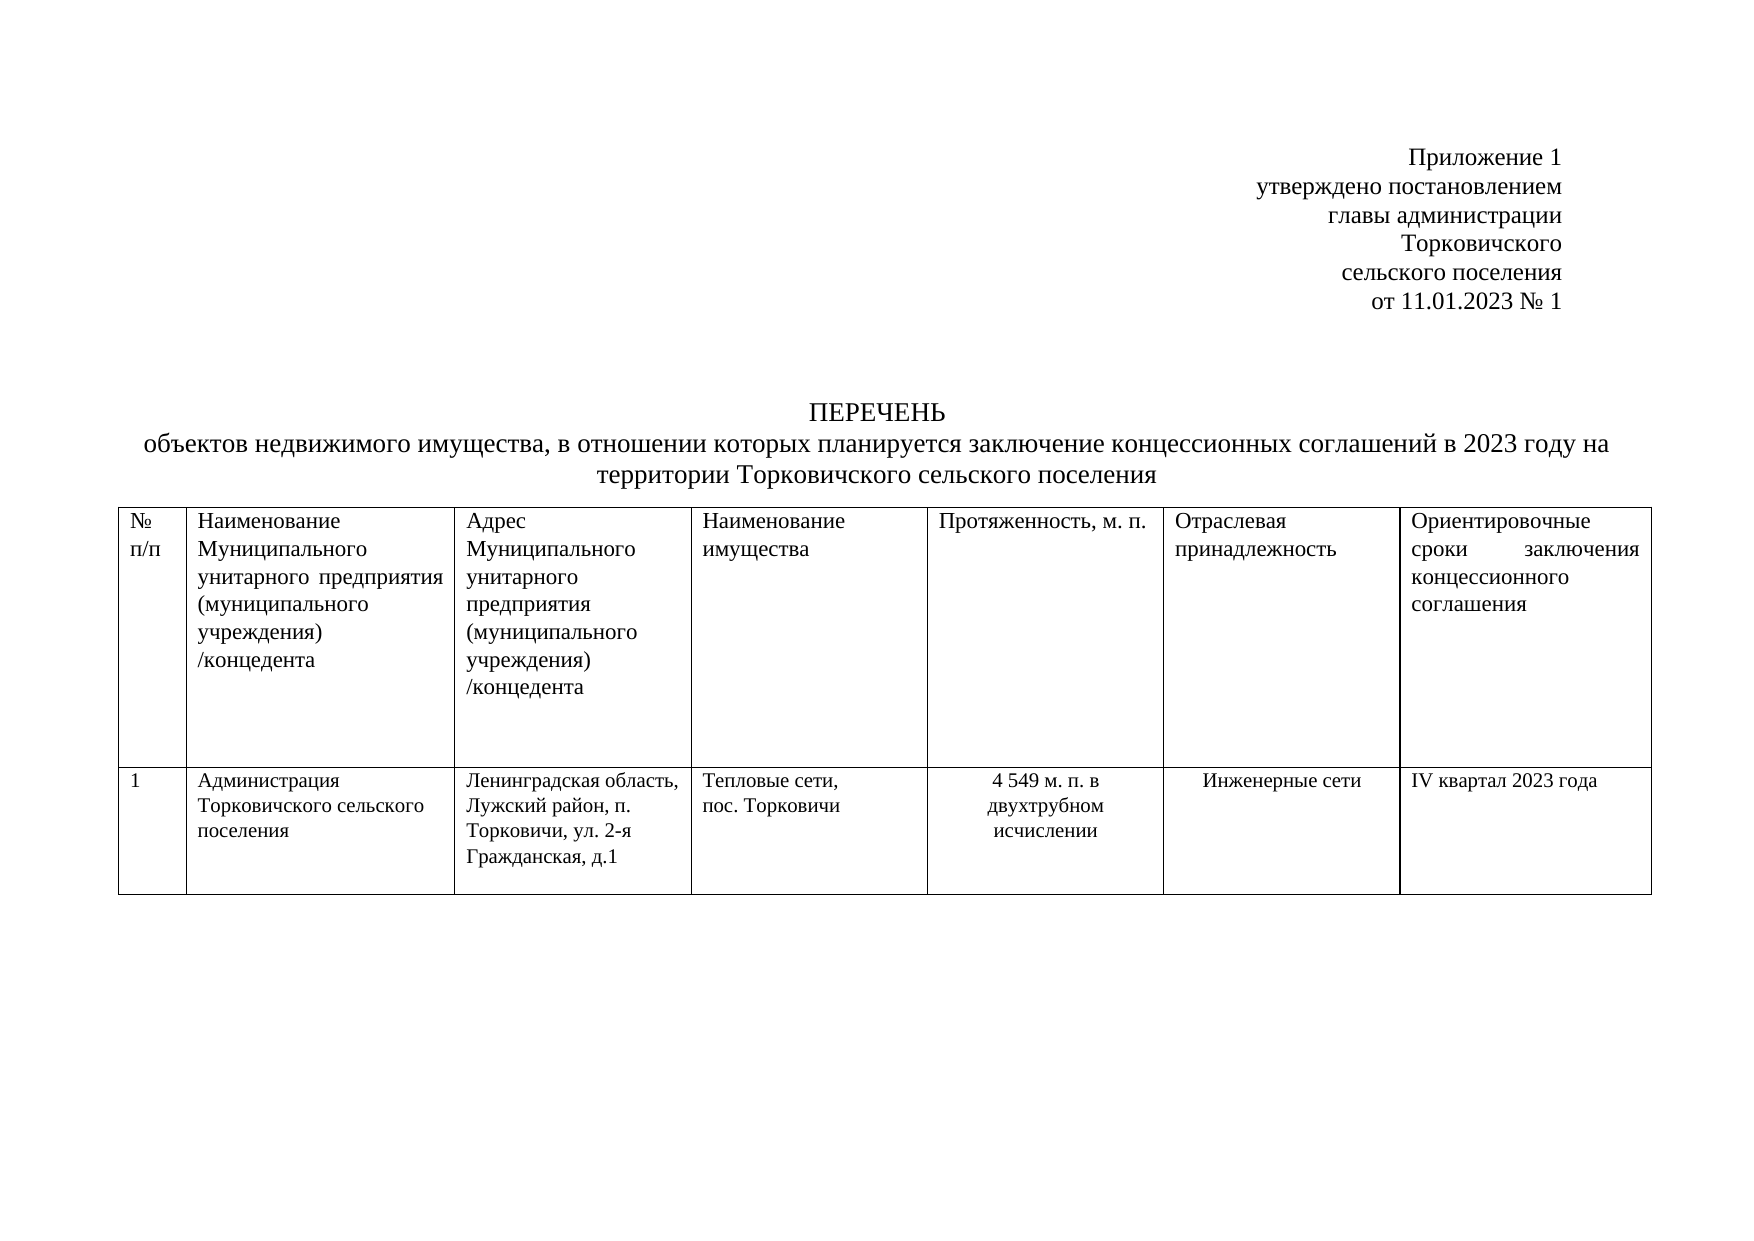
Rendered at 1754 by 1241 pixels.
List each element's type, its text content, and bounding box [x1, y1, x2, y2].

table_header Наименование Муниципального унитарного предприятия (муниципального учреждения) /концедента [187, 508, 454, 767]
table_header Наименование имущества [692, 508, 927, 767]
table_cell Ленинградская область, Лужский район, п. Торковичи, ул. 2-я Гражданская, д.1 [455, 768, 691, 894]
text ПЕРЕЧЕНЬ [118, 396, 1636, 427]
text Торковичского [118, 228, 1562, 257]
table_header Отраслевая принадлежность [1164, 508, 1399, 767]
table_header Ориентировочные сроки заключения концессионного соглашения [1401, 508, 1651, 767]
table_header Протяженность, м. п. [928, 508, 1163, 767]
table_header № п/п [119, 508, 186, 767]
table_cell Инженерные сети [1164, 768, 1399, 894]
table_header Адрес Муниципального унитарного предприятия (муниципального учреждения) /концедента [455, 508, 691, 767]
text объектов недвижимого имущества, в отношении которых планируется заключение концессионных соглашений в 2023 году на территории Торковичского сельского поселения [118, 427, 1636, 490]
table_cell Администрация Торковичского сельского поселения [187, 768, 454, 894]
text сельского поселения [118, 257, 1562, 286]
text Приложение 1 [118, 142, 1562, 171]
table_cell IV квартал 2023 года [1401, 768, 1651, 894]
text утверждено постановлением [118, 171, 1562, 200]
table_cell 1 [119, 768, 186, 894]
text главы администрации [118, 200, 1562, 228]
text от 11.01.2023 № 1 [118, 286, 1562, 315]
table_cell Тепловые сети, пос. Торковичи [692, 768, 927, 894]
table_cell 4 549 м. п. в двухтрубном исчислении [928, 768, 1163, 894]
